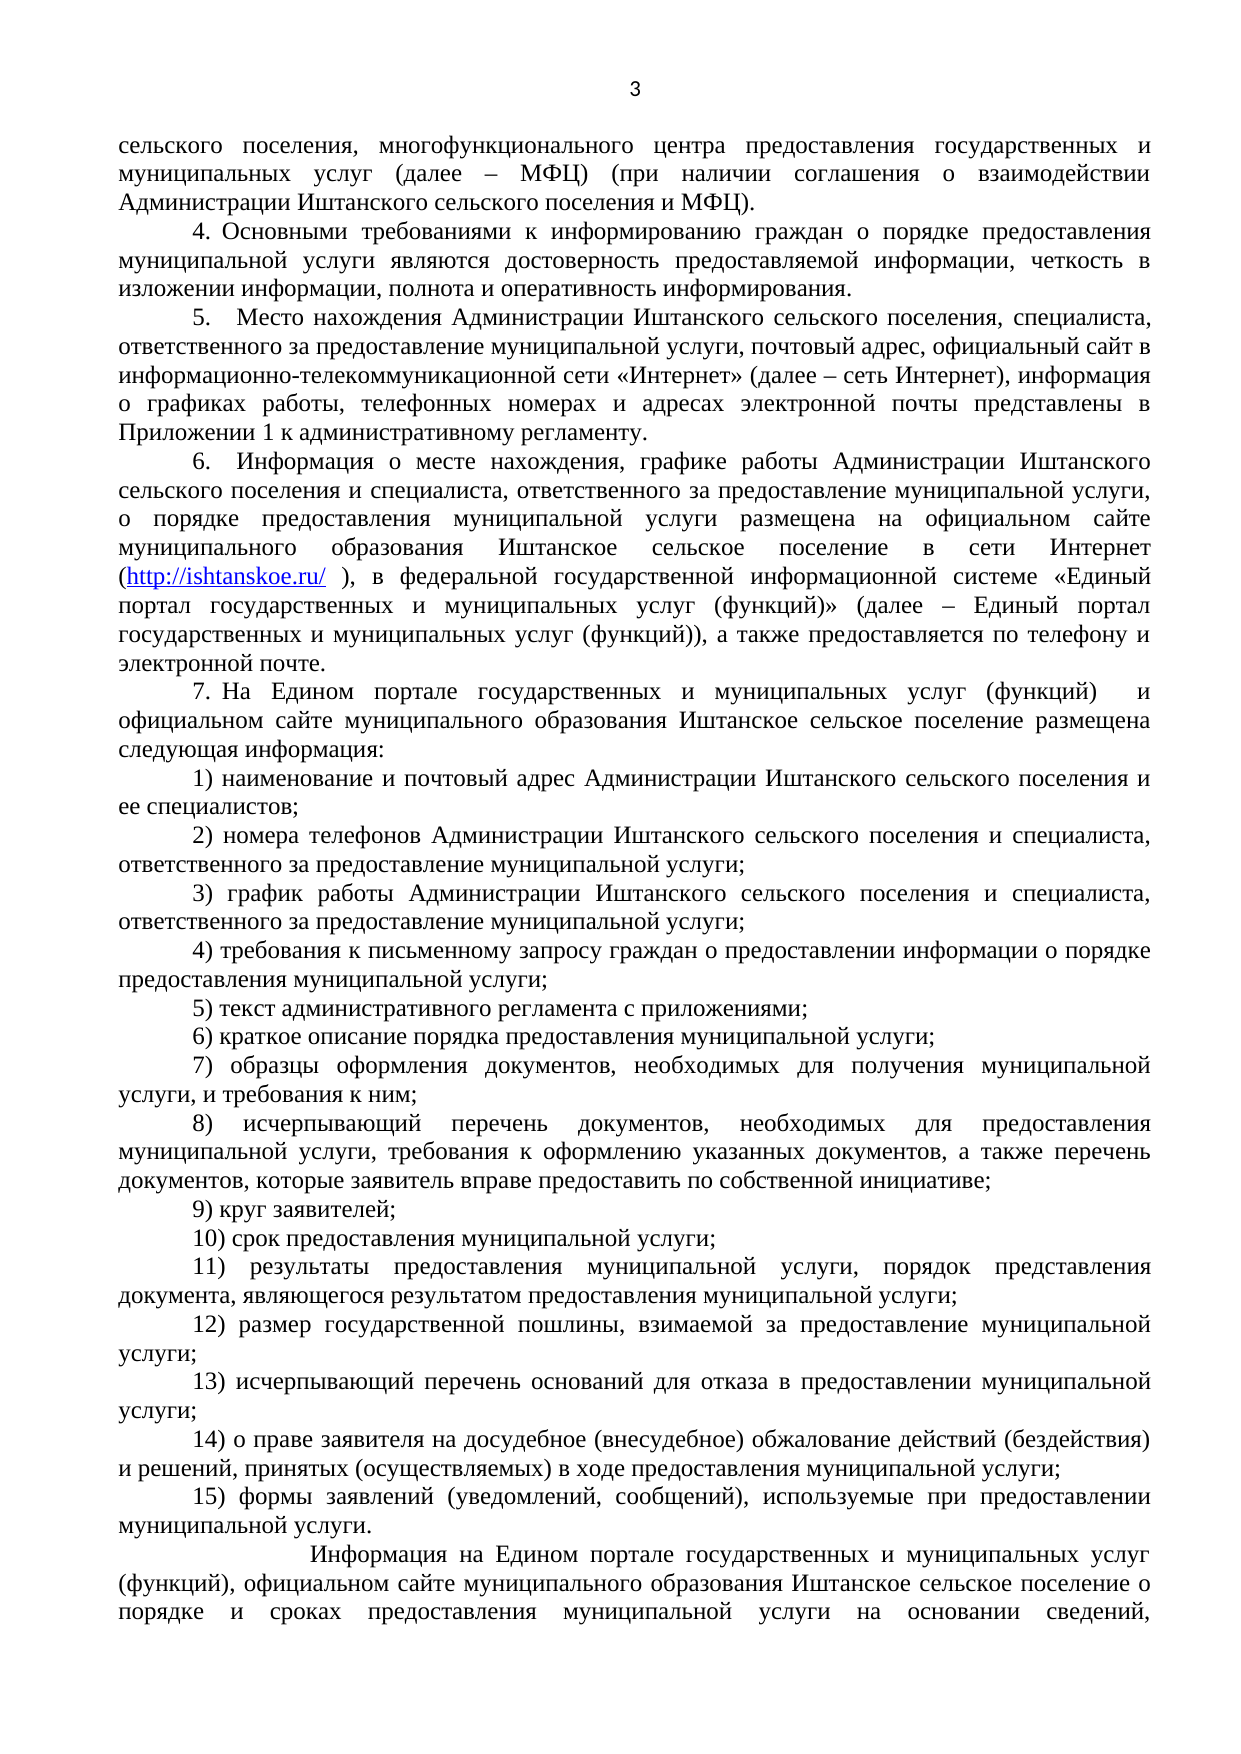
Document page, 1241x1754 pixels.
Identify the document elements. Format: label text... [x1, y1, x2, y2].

text 9) круг заявителей; [118, 1194, 1152, 1223]
list На Едином портале государственных и муниципальных услуг (функций) и официальном сайте муниципального образования Иштанское сельское поселение размещена следующая информация: [118, 676, 1152, 763]
text 8) исчерпывающий перечень документов, необходимых для предоставления муниципальной услуги, требования к оформлению указанных документов, а также перечень документов, которые заявитель вправе предоставить по собственной инициативе; [118, 1108, 1152, 1194]
text 11) результаты предоставления муниципальной услуги, порядок представления документа, являющегося результатом предоставления муниципальной услуги; [118, 1251, 1152, 1309]
text 5) текст административного регламента с приложениями; [118, 993, 1152, 1021]
text 12) размер государственной пошлины, взимаемой за предоставление муниципальной услуги; [118, 1309, 1152, 1366]
text 2) номера телефонов Администрации Иштанского сельского поселения и специалиста, ответственного за предоставление муниципальной услуги; [118, 820, 1152, 878]
list Информация о месте нахождения, графике работы Администрации Иштанского сельского поселения и специалиста, ответственного за предоставление муниципальной услуги, о порядке предоставления муниципальной услуги размещена на официальном сайте муниципального образования Иштанское сельское поселение в сети Интернет (http://ishtanskoe.ru/ ), в федеральной государственной информационной системе «Единый портал государственных и муниципальных услуг (функций)» (далее – Единый портал государственных и муниципальных услуг (функций)), а также предоставляется по телефону и электронной почте. [118, 446, 1152, 676]
text 1) наименование и почтовый адрес Администрации Иштанского сельского поселения и ее специалистов; [118, 763, 1152, 820]
text 13) исчерпывающий перечень оснований для отказа в предоставлении муниципальной услуги; [118, 1366, 1152, 1424]
text 15) формы заявлений (уведомлений, сообщений), используемые при предоставлении муниципальной услуги. [118, 1481, 1152, 1539]
list Основными требованиями к информированию граждан о порядке предоставления муниципальной услуги являются достоверность предоставляемой информации, четкость в изложении информации, полнота и оперативность информирования. [118, 216, 1152, 302]
text 14) о праве заявителя на досудебное (внесудебное) обжалование действий (бездействия) и решений, принятых (осуществляемых) в ходе предоставления муниципальной услуги; [118, 1424, 1152, 1481]
text 7) образцы оформления документов, необходимых для получения муниципальной услуги, и требования к ним; [118, 1050, 1152, 1108]
text 6) краткое описание порядка предоставления муниципальной услуги; [118, 1021, 1152, 1050]
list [118, 130, 1152, 216]
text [118, 1539, 1152, 1625]
text 3) график работы Администрации Иштанского сельского поселения и специалиста, ответственного за предоставление муниципальной услуги; [118, 878, 1152, 935]
text 10) срок предоставления муниципальной услуги; [118, 1223, 1152, 1251]
text 4) требования к письменному запросу граждан о предоставлении информации о порядке предоставления муниципальной услуги; [118, 935, 1152, 993]
list Место нахождения Администрации Иштанского сельского поселения, специалиста, ответственного за предоставление муниципальной услуги, почтовый адрес, официальный сайт в информационно-телекоммуникационной сети «Интернет» (далее – сеть Интернет), информация о графиках работы, телефонных номерах и адресах электронной почты представлены в Приложении 1 к административному регламенту. [118, 302, 1152, 446]
